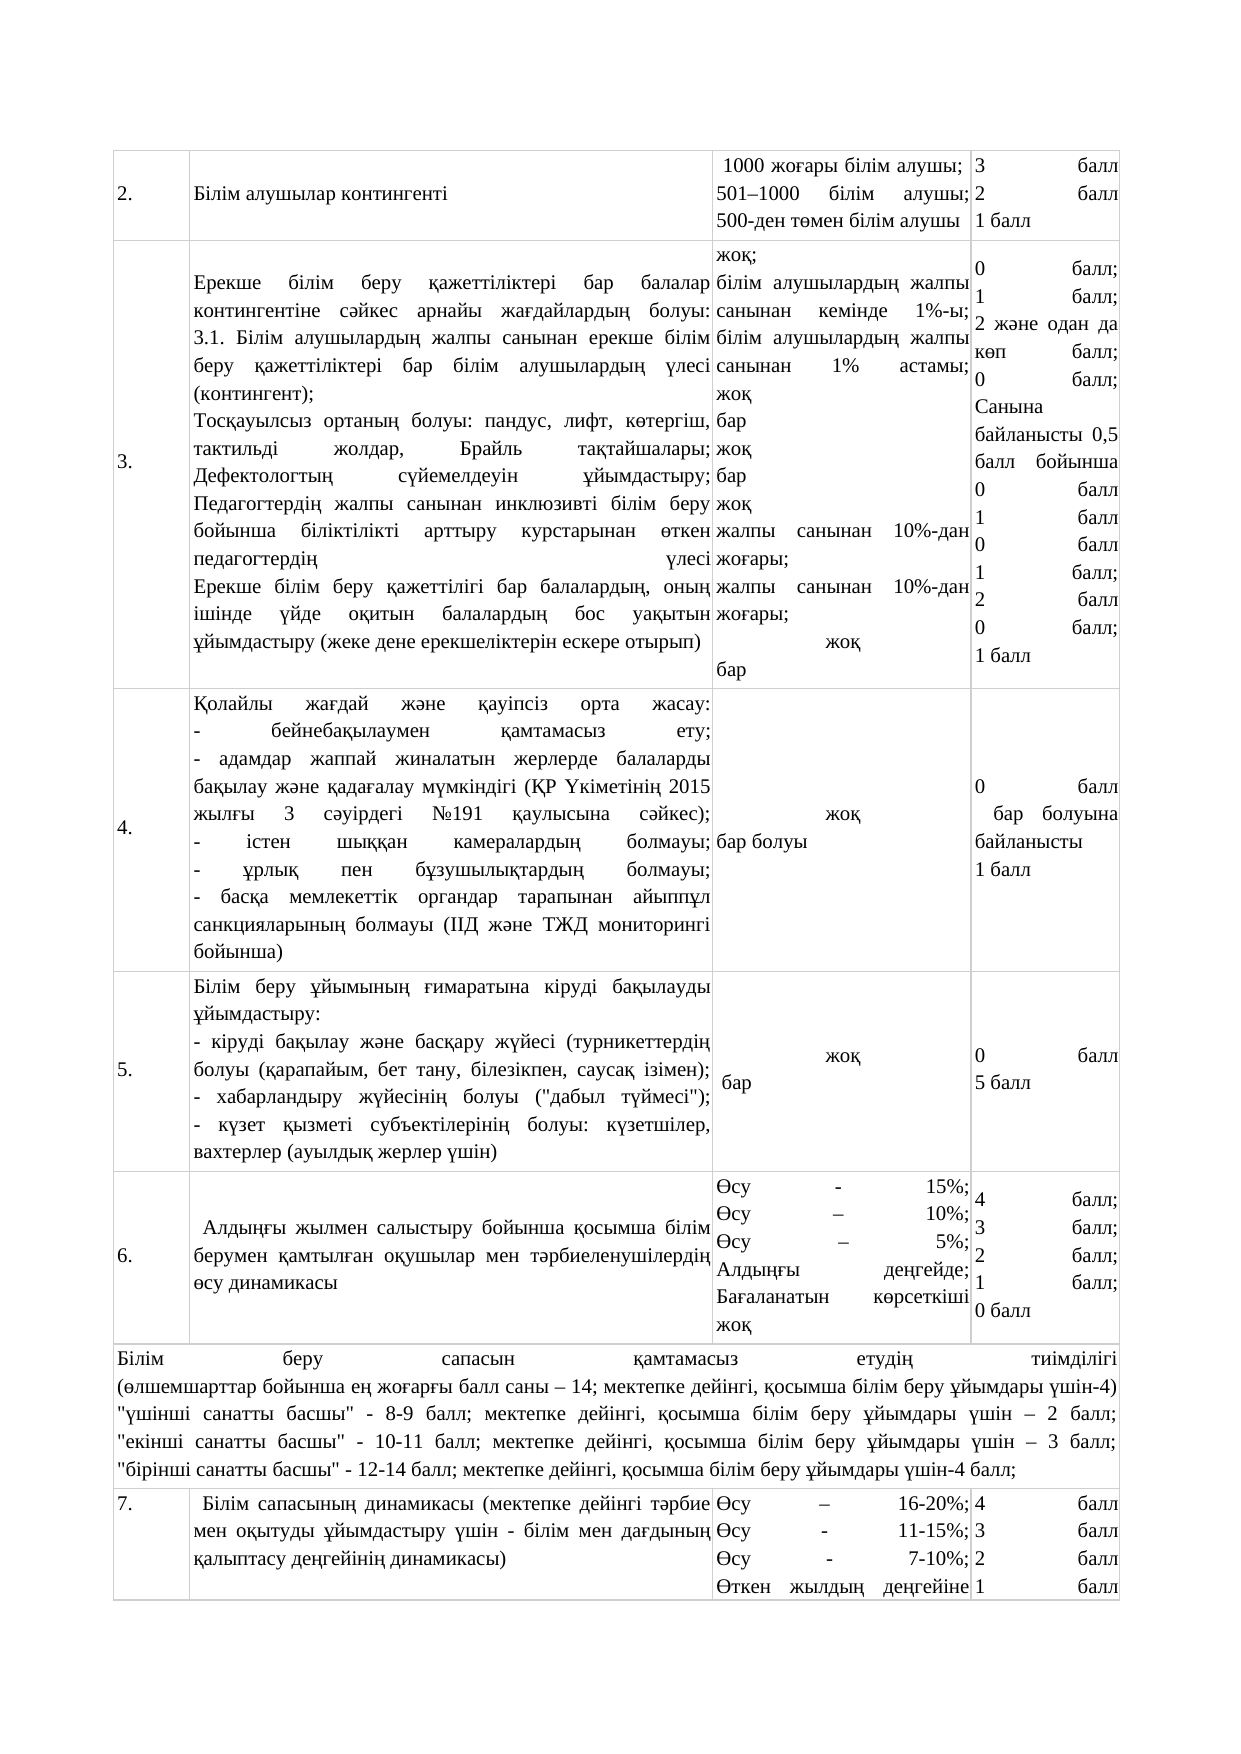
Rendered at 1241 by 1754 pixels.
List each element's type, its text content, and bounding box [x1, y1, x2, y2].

table_cell 6. [114, 1172, 189, 1343]
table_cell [713, 1489, 970, 1599]
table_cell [972, 1489, 1119, 1599]
table_cell Өсу - 15%; Өсу – 10%; Өсу – 5%; Алдыңғы деңгейде; Бағаланатын көрсеткіші жоқ [713, 1172, 970, 1343]
table_cell Білім беру сапасын қамтамасыз етудің тиімділігі (өлшемшарттар бойынша ең жоғарғы балл саны – 14; мектепке дейінгі, қосымша білім беру ұйымдары үшін-4) "үшінші санатты басшы" - 8-9 балл; мектепке дейінгі, қосымша білім беру ұйымдары үшін – 2 балл; "екінші санатты басшы" - 10-11 балл; мектепке дейінгі, қосымша білім беру ұйымдары үшін – 3 балл; "бірінші санатты басшы" - 12-14 балл; мектепке дейінгі, қосымша білім беру ұйымдары үшін-4 балл; [114, 1345, 1119, 1488]
table_cell 2. [114, 151, 189, 239]
table_cell 4. [114, 689, 189, 971]
table_cell 0 балл 5 балл [972, 972, 1119, 1171]
table_cell 0 балл бар болуына байланысты 1 балл [972, 689, 1119, 971]
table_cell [190, 1489, 712, 1599]
table_cell 3 балл 2 балл 1 балл [972, 151, 1119, 239]
table_cell Ерекше білім беру қажеттіліктері бар балалар контингентіне сәйкес арнайы жағдайлардың болуы: 3.1. Білім алушылардың жалпы санынан ерекше білім беру қажеттіліктері бар білім алушылардың үлесі (контингент); Тосқауылсыз ортаның болуы: пандус, лифт, көтергіш, тактильді жолдар, Брайль тақтайшалары; Дефектологтың сүйемелдеуін ұйымдастыру; Педагогтердің жалпы санынан инклюзивті білім беру бойынша біліктілікті арттыру курстарынан өткен педагогтердің үлесі Ерекше білім беру қажеттілігі бар балалардың, оның ішінде үйде оқитын балалардың бос уақытын ұйымдастыру (жеке дене ерекшеліктерін ескере отырып) [190, 241, 712, 688]
table_cell жоқ; білім алушылардың жалпы санынан кемінде 1%-ы; білім алушылардың жалпы санынан 1% астамы; жоқ бар жоқ бар жоқ жалпы санынан 10%-дан жоғары; жалпы санынан 10%-дан жоғары; жоқ бар [713, 241, 970, 688]
table_cell 3. [114, 241, 189, 688]
table_cell Білім алушылар контингенті [190, 151, 712, 239]
table_cell Қолайлы жағдай және қауіпсіз орта жасау: - бейнебақылаумен қамтамасыз ету; - адамдар жаппай жиналатын жерлерде балаларды бақылау және қадағалау мүмкіндігі (ҚР Үкіметінің 2015 жылғы 3 сәуірдегі №191 қаулысына сәйкес); - істен шыққан камералардың болмауы; - ұрлық пен бұзушылықтардың болмауы; - басқа мемлекеттік органдар тарапынан айыппұл санкцияларының болмауы (ІІД және ТЖД мониторингі бойынша) [190, 689, 712, 971]
table_cell 4 балл; 3 балл; 2 балл; 1 балл; 0 балл [972, 1172, 1119, 1343]
table_cell Алдыңғы жылмен салыстыру бойынша қосымша білім берумен қамтылған оқушылар мен тәрбиеленушілердің өсу динамикасы [190, 1172, 712, 1343]
table_cell 7. [114, 1489, 189, 1599]
table_cell 0 балл; 1 балл; 2 және одан да көп балл; 0 балл; Санына байланысты 0,5 балл бойынша 0 балл 1 балл 0 балл 1 балл; 2 балл 0 балл; 1 балл [972, 241, 1119, 688]
table_cell жоқ бар [713, 972, 970, 1171]
table_cell 5. [114, 972, 189, 1171]
table_cell жоқ бар болуы [713, 689, 970, 971]
table_cell Білім беру ұйымының ғимаратына кіруді бақылауды ұйымдастыру: - кіруді бақылау және басқару жүйесі (турникеттердің болуы (қарапайым, бет тану, білезікпен, саусақ ізімен); - хабарландыру жүйесінің болуы ("дабыл түймесі"); - күзет қызметі субъектілерінің болуы: күзетшілер, вахтерлер (ауылдық жерлер үшін) [190, 972, 712, 1171]
table_cell 1000 жоғары білім алушы; 501–1000 білім алушы; 500-ден төмен білім алушы [713, 151, 970, 239]
